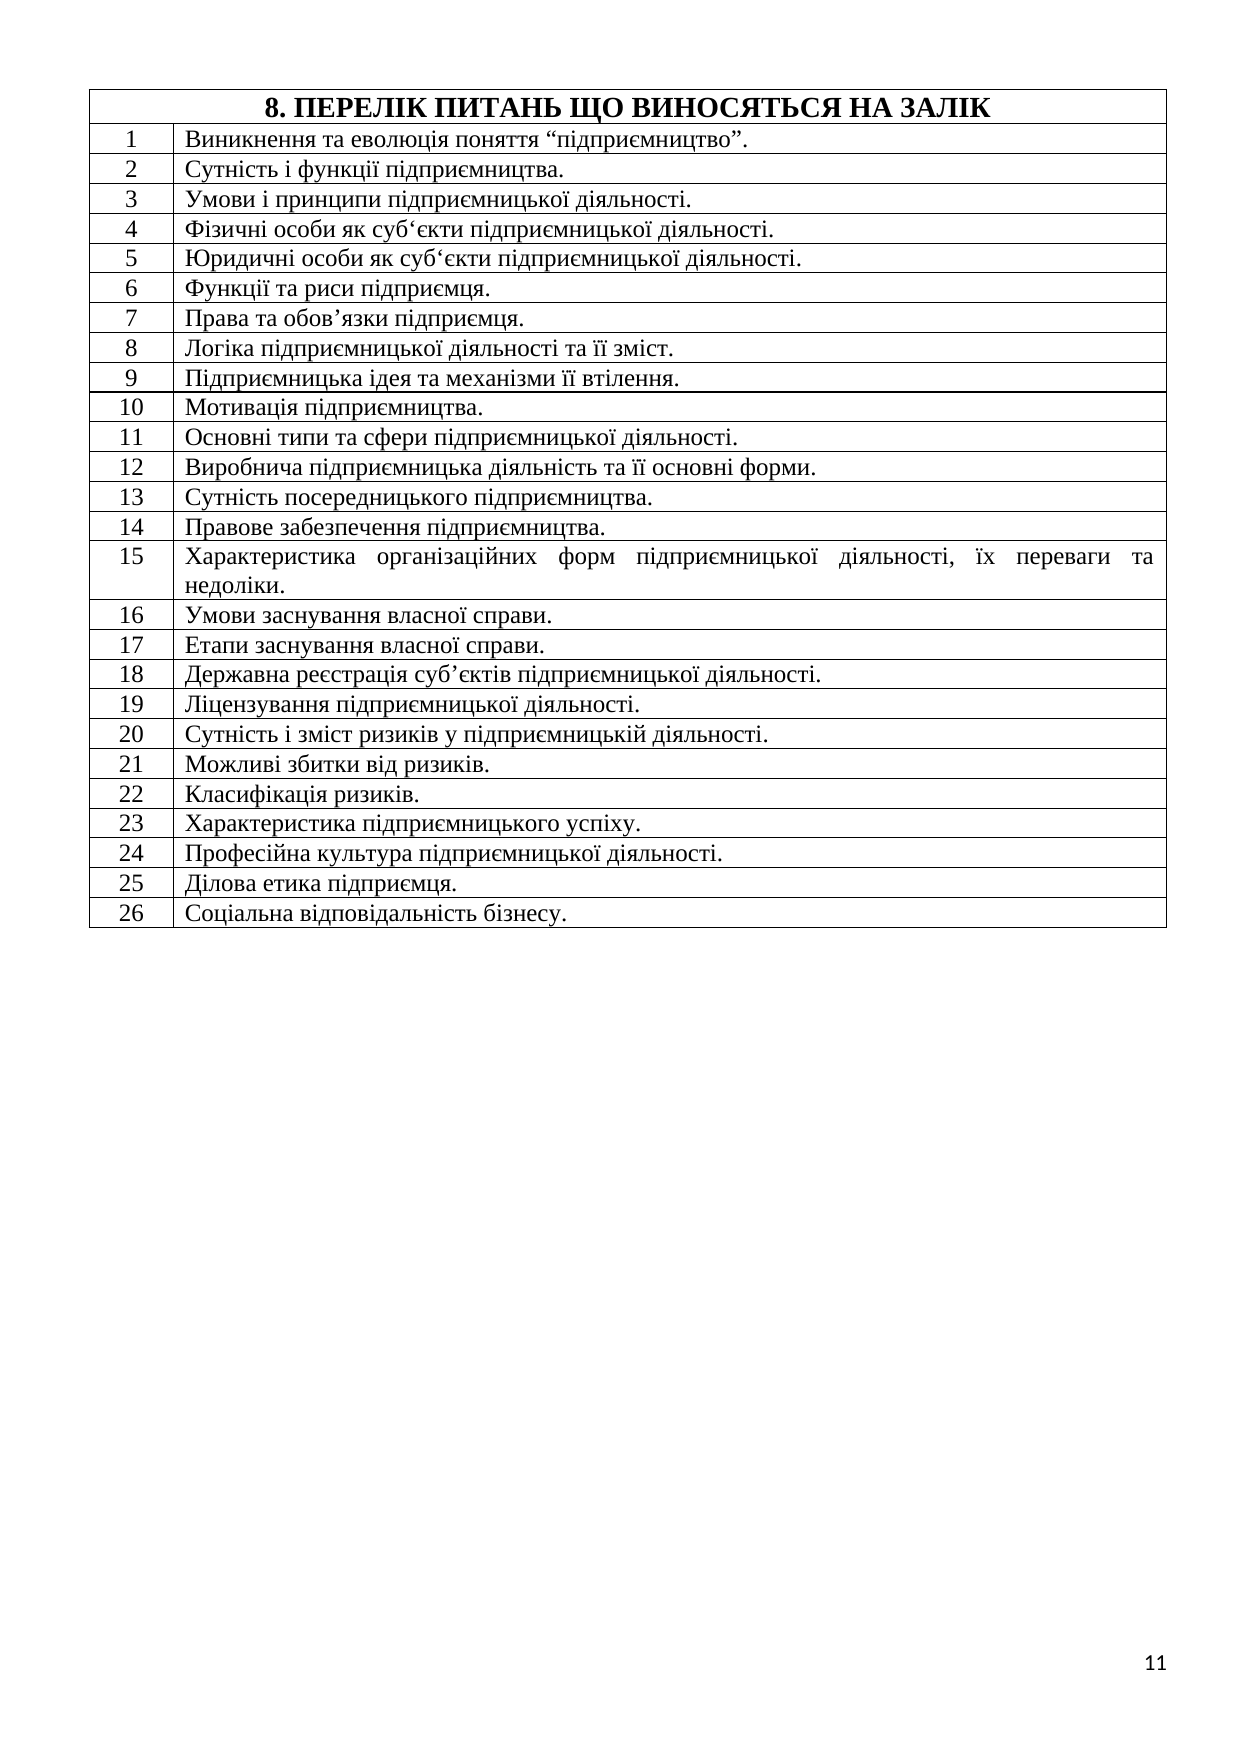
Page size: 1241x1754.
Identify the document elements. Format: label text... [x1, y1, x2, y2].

table_cell Етапи заснування власної справи. [174, 630, 1166, 658]
table_cell 20 [90, 719, 173, 748]
table_cell 16 [90, 600, 173, 629]
table_cell Можливі збитки від ризиків. [174, 749, 1166, 778]
table_cell Функції та риси підприємця. [174, 273, 1166, 302]
table_cell Сутність посередницького підприємництва. [174, 482, 1166, 511]
table_cell 4 [90, 214, 173, 242]
table_cell Соціальна відповідальність бізнесу. [174, 898, 1166, 927]
table_cell Умови і принципи підприємницької діяльності. [174, 184, 1166, 213]
table_cell Підприємницька ідея та механізми її втілення. [174, 363, 1166, 391]
table_cell 7 [90, 303, 173, 332]
table_cell 19 [90, 689, 173, 718]
table_cell Сутність і зміст ризиків у підприємницькій діяльності. [174, 719, 1166, 748]
table_cell Мотивація підприємництва. [174, 393, 1166, 421]
table_cell 13 [90, 482, 173, 511]
table_cell 3 [90, 184, 173, 213]
table_cell 12 [90, 452, 173, 481]
table_cell Ділова етика підприємця. [174, 868, 1166, 897]
table_cell 14 [90, 512, 173, 540]
table_cell Сутність і функції підприємництва. [174, 154, 1166, 183]
table_cell 24 [90, 838, 173, 867]
table_cell Характеристика підприємницького успіху. [174, 809, 1166, 837]
table_cell Класифікація ризиків. [174, 779, 1166, 807]
table_cell 5 [90, 244, 173, 272]
table_cell 15 [90, 541, 173, 599]
table_cell 1 [90, 124, 173, 153]
table_cell 17 [90, 630, 173, 658]
table_cell Фізичні особи як суб‘єкти підприємницької діяльності. [174, 214, 1166, 242]
table_cell 9 [90, 363, 173, 391]
table_cell 2 [90, 154, 173, 183]
table_cell 22 [90, 779, 173, 807]
table_cell Характеристика організаційних форм підприємницької діяльності, їх переваги та недоліки. [174, 541, 1166, 599]
table_header 8. ПЕРЕЛІК ПИТАНЬ ЩО ВИНОСЯТЬСЯ НА ЗАЛІК [90, 90, 1166, 123]
table_cell 21 [90, 749, 173, 778]
table_cell 26 [90, 898, 173, 927]
table_cell 11 [90, 422, 173, 451]
table_cell Державна реєстрація суб’єктів підприємницької діяльності. [174, 660, 1166, 688]
table_cell Виробнича підприємницька діяльність та її основні форми. [174, 452, 1166, 481]
table_cell Логіка підприємницької діяльності та її зміст. [174, 333, 1166, 362]
table_cell Професійна культура підприємницької діяльності. [174, 838, 1166, 867]
table_cell Юридичні особи як суб‘єкти підприємницької діяльності. [174, 244, 1166, 272]
table_cell 25 [90, 868, 173, 897]
table_cell Правове забезпечення підприємництва. [174, 512, 1166, 540]
table_cell 10 [90, 393, 173, 421]
table_cell 23 [90, 809, 173, 837]
table_cell Умови заснування власної справи. [174, 600, 1166, 629]
table_cell Основні типи та сфери підприємницької діяльності. [174, 422, 1166, 451]
table_cell 18 [90, 660, 173, 688]
table_cell 8 [90, 333, 173, 362]
table_cell Виникнення та еволюція поняття “підприємництво”. [174, 124, 1166, 153]
table_cell Ліцензування підприємницької діяльності. [174, 689, 1166, 718]
table_cell 6 [90, 273, 173, 302]
table_cell Права та обов’язки підприємця. [174, 303, 1166, 332]
